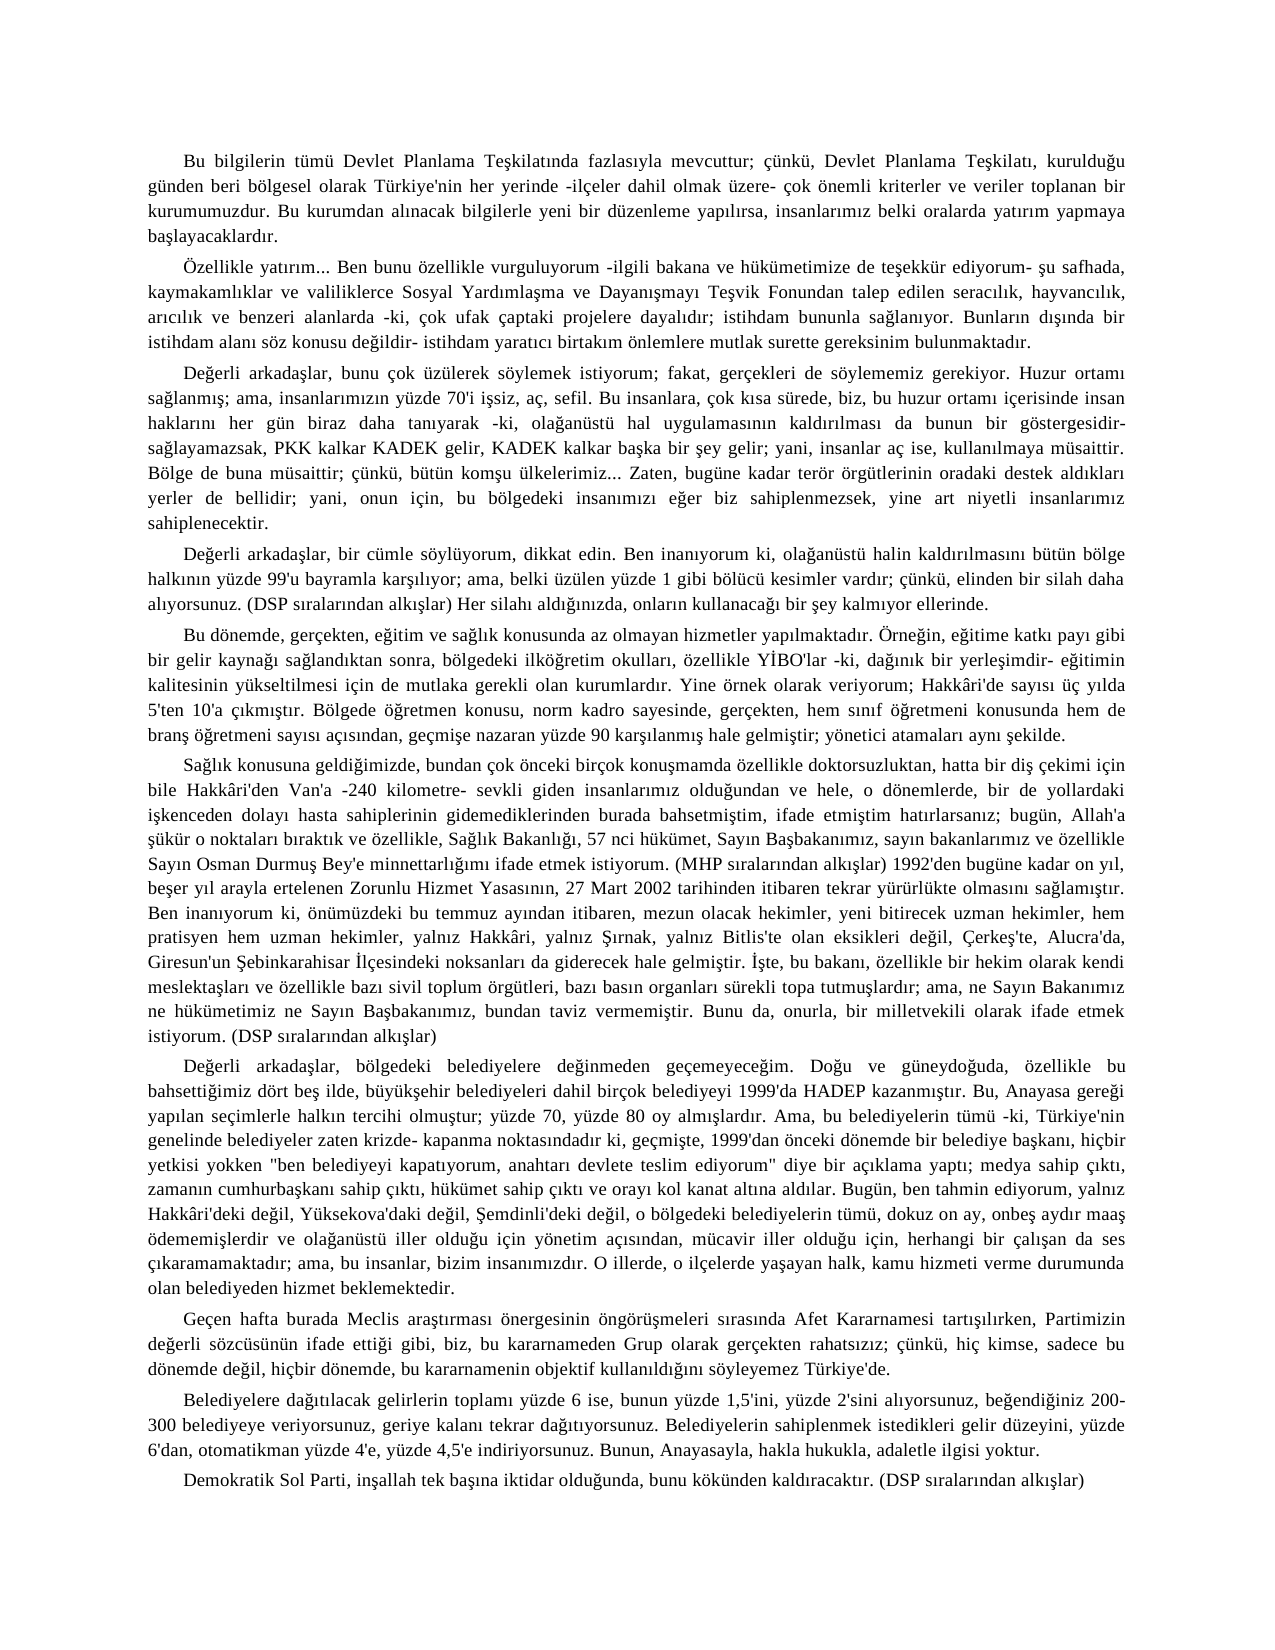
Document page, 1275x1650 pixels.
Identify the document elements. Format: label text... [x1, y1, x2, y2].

text Bu bilgilerin tümü Devlet Planlama Teşkilatında fazlasıyla mevcuttur; çünkü, Devlet Planlama Teşkilatı, kurulduğu günden beri bölgesel olarak Türkiye'nin her yerinde -ilçeler dahil olmak üzere- çok önemli kriterler ve veriler toplanan bir kurumumuzdur. Bu kurumdan alınacak bilgilerle yeni bir düzenleme yapılırsa, insanlarımız belki oralarda yatırım yapmaya başlayacaklardır. [148, 148, 1127, 248]
text Değerli arkadaşlar, bir cümle söylüyorum, dikkat edin. Ben inanıyorum ki, olağanüstü halin kaldırılmasını bütün bölge halkının yüzde 99'u bayramla karşılıyor; ama, belki üzülen yüzde 1 gibi bölücü kesimler vardır; çünkü, elinden bir silah daha alıyorsunuz. (DSP sıralarından alkışlar) Her silahı aldığınızda, onların kullanacağı bir şey kalmıyor ellerinde. [148, 540, 1127, 615]
text Demokratik Sol Parti, inşallah tek başına iktidar olduğunda, bunu kökünden kaldıracaktır. (DSP sıralarından alkışlar) [148, 1467, 1127, 1492]
text Değerli arkadaşlar, bunu çok üzülerek söylemek istiyorum; fakat, gerçekleri de söylememiz gerekiyor. Huzur ortamı sağlanmış; ama, insanlarımızın yüzde 70'i işsiz, aç, sefil. Bu insanlara, çok kısa sürede, biz, bu huzur ortamı içerisinde insan haklarını her gün biraz daha tanıyarak -ki, olağanüstü hal uygulamasının kaldırılması da bunun bir göstergesidir- sağlayamazsak, PKK kalkar KADEK gelir, KADEK kalkar başka bir şey gelir; yani, insanlar aç ise, kullanılmaya müsaittir. Bölge de buna müsaittir; çünkü, bütün komşu ülkelerimiz... Zaten, bugüne kadar terör örgütlerinin oradaki destek aldıkları yerler de bellidir; yani, onun için, bu bölgedeki insanımızı eğer biz sahiplenmezsek, yine art niyetli insanlarımız sahiplenecektir. [148, 359, 1127, 534]
text Sağlık konusuna geldiğimizde, bundan çok önceki birçok konuşmamda özellikle doktorsuzluktan, hatta bir diş çekimi için bile Hakkâri'den Van'a -240 kilometre- sevkli giden insanlarımız olduğundan ve hele, o dönemlerde, bir de yollardaki işkenceden dolayı hasta sahiplerinin gidemediklerinden burada bahsetmiştim, ifade etmiştim hatırlarsanız; bugün, Allah'a şükür o noktaları bıraktık ve özellikle, Sağlık Bakanlığı, 57 nci hükümet, Sayın Başbakanımız, sayın bakanlarımız ve özellikle Sayın Osman Durmuş Bey'e minnettarlığımı ifade etmek istiyorum. (MHP sıralarından alkışlar) 1992'den bugüne kadar on yıl, beşer yıl arayla ertelenen Zorunlu Hizmet Yasasının, 27 Mart 2002 tarihinden itibaren tekrar yürürlükte olmasını sağlamıştır. Ben inanıyorum ki, önümüzdeki bu temmuz ayından itibaren, mezun olacak hekimler, yeni bitirecek uzman hekimler, hem pratisyen hem uzman hekimler, yalnız Hakkâri, yalnız Şırnak, yalnız Bitlis'te olan eksikleri değil, Çerkeş'te, Alucra'da, Giresun'un Şebinkarahisar İlçesindeki noksanları da giderecek hale gelmiştir. İşte, bu bakanı, özellikle bir hekim olarak kendi meslektaşları ve özellikle bazı sivil toplum örgütleri, bazı basın organları sürekli topa tutmuşlardır; ama, ne Sayın Bakanımız ne hükümetimiz ne Sayın Başbakanımız, bundan taviz vermemiştir. Bunu da, onurla, bir milletvekili olarak ifade etmek istiyorum. (DSP sıralarından alkışlar) [148, 752, 1127, 1047]
text Özellikle yatırım... Ben bunu özellikle vurguluyorum -ilgili bakana ve hükümetimize de teşekkür ediyorum- şu safhada, kaymakamlıklar ve valiliklerce Sosyal Yardımlaşma ve Dayanışmayı Teşvik Fonundan talep edilen seracılık, hayvancılık, arıcılık ve benzeri alanlarda -ki, çok ufak çaptaki projelere dayalıdır; istihdam bununla sağlanıyor. Bunların dışında bir istihdam alanı söz konusu değildir- istihdam yaratıcı birtakım önlemlere mutlak surette gereksinim bulunmaktadır. [148, 253, 1127, 353]
text Bu dönemde, gerçekten, eğitim ve sağlık konusunda az olmayan hizmetler yapılmaktadır. Örneğin, eğitime katkı payı gibi bir gelir kaynağı sağlandıktan sonra, bölgedeki ilköğretim okulları, özellikle YİBO'lar -ki, dağınık bir yerleşimdir- eğitimin kalitesinin yükseltilmesi için de mutlaka gerekli olan kurumlardır. Yine örnek olarak veriyorum; Hakkâri'de sayısı üç yılda 5'ten 10'a çıkmıştır. Bölgede öğretmen konusu, norm kadro sayesinde, gerçekten, hem sınıf öğretmeni konusunda hem de branş öğretmeni sayısı açısından, geçmişe nazaran yüzde 90 karşılanmış hale gelmiştir; yönetici atamaları aynı şekilde. [148, 621, 1127, 746]
text Belediyelere dağıtılacak gelirlerin toplamı yüzde 6 ise, bunun yüzde 1,5'ini, yüzde 2'sini alıyorsunuz, beğendiğiniz 200-300 belediyeye veriyorsunuz, geriye kalanı tekrar dağıtıyorsunuz. Belediyelerin sahiplenmek istedikleri gelir düzeyini, yüzde 6'dan, otomatikman yüzde 4'e, yüzde 4,5'e indiriyorsunuz. Bunun, Anayasayla, hakla hukukla, adaletle ilgisi yoktur. [148, 1386, 1127, 1461]
text Değerli arkadaşlar, bölgedeki belediyelere değinmeden geçemeyeceğim. Doğu ve güneydoğuda, özellikle bu bahsettiğimiz dört beş ilde, büyükşehir belediyeleri dahil birçok belediyeyi 1999'da HADEP kazanmıştır. Bu, Anayasa gereği yapılan seçimlerle halkın tercihi olmuştur; yüzde 70, yüzde 80 oy almışlardır. Ama, bu belediyelerin tümü -ki, Türkiye'nin genelinde belediyeler zaten krizde- kapanma noktasındadır ki, geçmişte, 1999'dan önceki dönemde bir belediye başkanı, hiçbir yetkisi yokken "ben belediyeyi kapatıyorum, anahtarı devlete teslim ediyorum" diye bir açıklama yaptı; medya sahip çıktı, zamanın cumhurbaşkanı sahip çıktı, hükümet sahip çıktı ve orayı kol kanat altına aldılar. Bugün, ben tahmin ediyorum, yalnız Hakkâri'deki değil, Yüksekova'daki değil, Şemdinli'deki değil, o bölgedeki belediyelerin tümü, dokuz on ay, onbeş aydır maaş ödememişlerdir ve olağanüstü iller olduğu için yönetim açısından, mücavir iller olduğu için, herhangi bir çalışan da ses çıkaramamaktadır; ama, bu insanlar, bizim insanımızdır. O illerde, o ilçelerde yaşayan halk, kamu hizmeti verme durumunda olan belediyeden hizmet beklemektedir. [148, 1053, 1127, 1299]
text Geçen hafta burada Meclis araştırması önergesinin öngörüşmeleri sırasında Afet Kararnamesi tartışılırken, Partimizin değerli sözcüsünün ifade ettiği gibi, biz, bu kararnameden Grup olarak gerçekten rahatsızız; çünkü, hiç kimse, sadece bu dönemde değil, hiçbir dönemde, bu kararnamenin objektif kullanıldığını söyleyemez Türkiye'de. [148, 1305, 1127, 1380]
